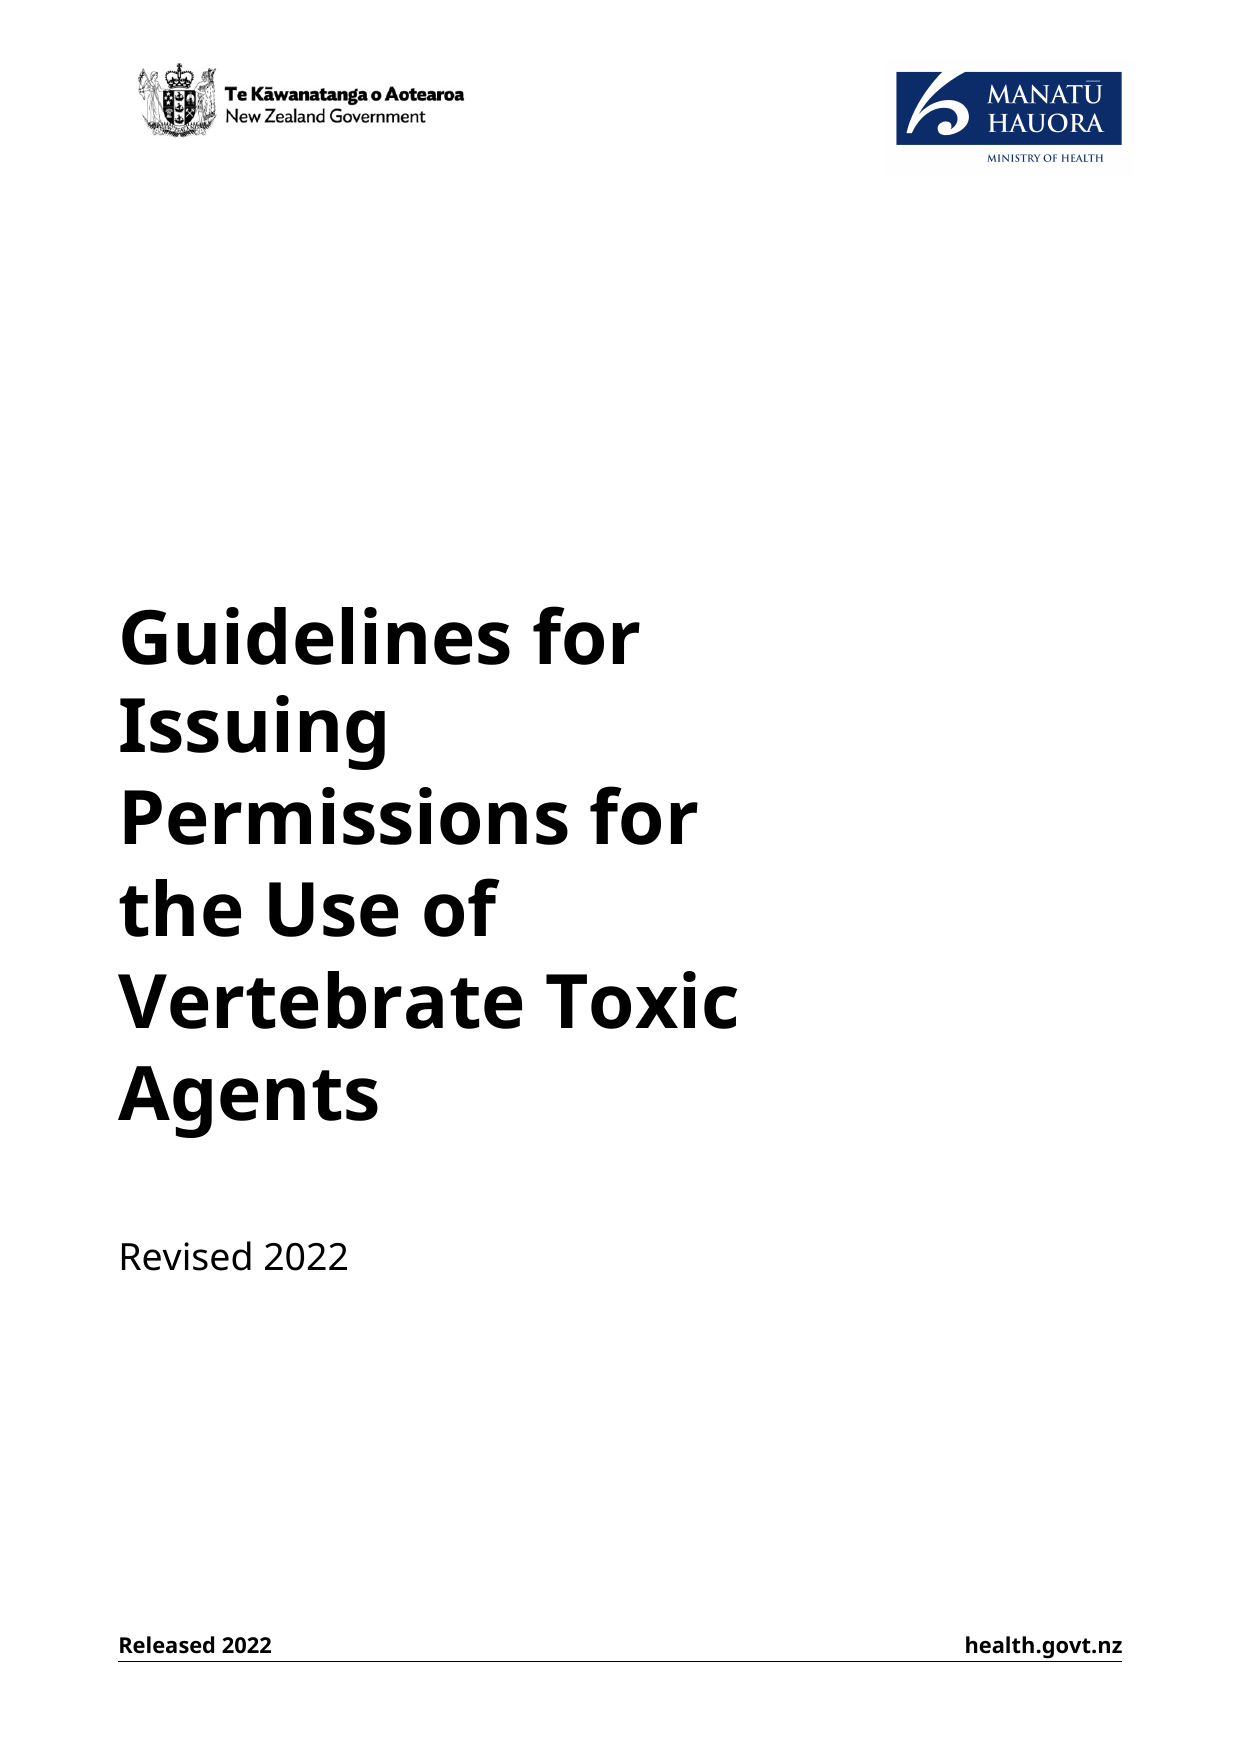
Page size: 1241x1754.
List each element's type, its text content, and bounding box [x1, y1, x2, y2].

title Guidelines for Issuing Permissions for the Use of Vertebrate Toxic Agents [118, 591, 768, 1142]
text Revised 2022 [118, 1230, 768, 1281]
picture [884, 59, 1134, 177]
picture [118, 59, 495, 149]
